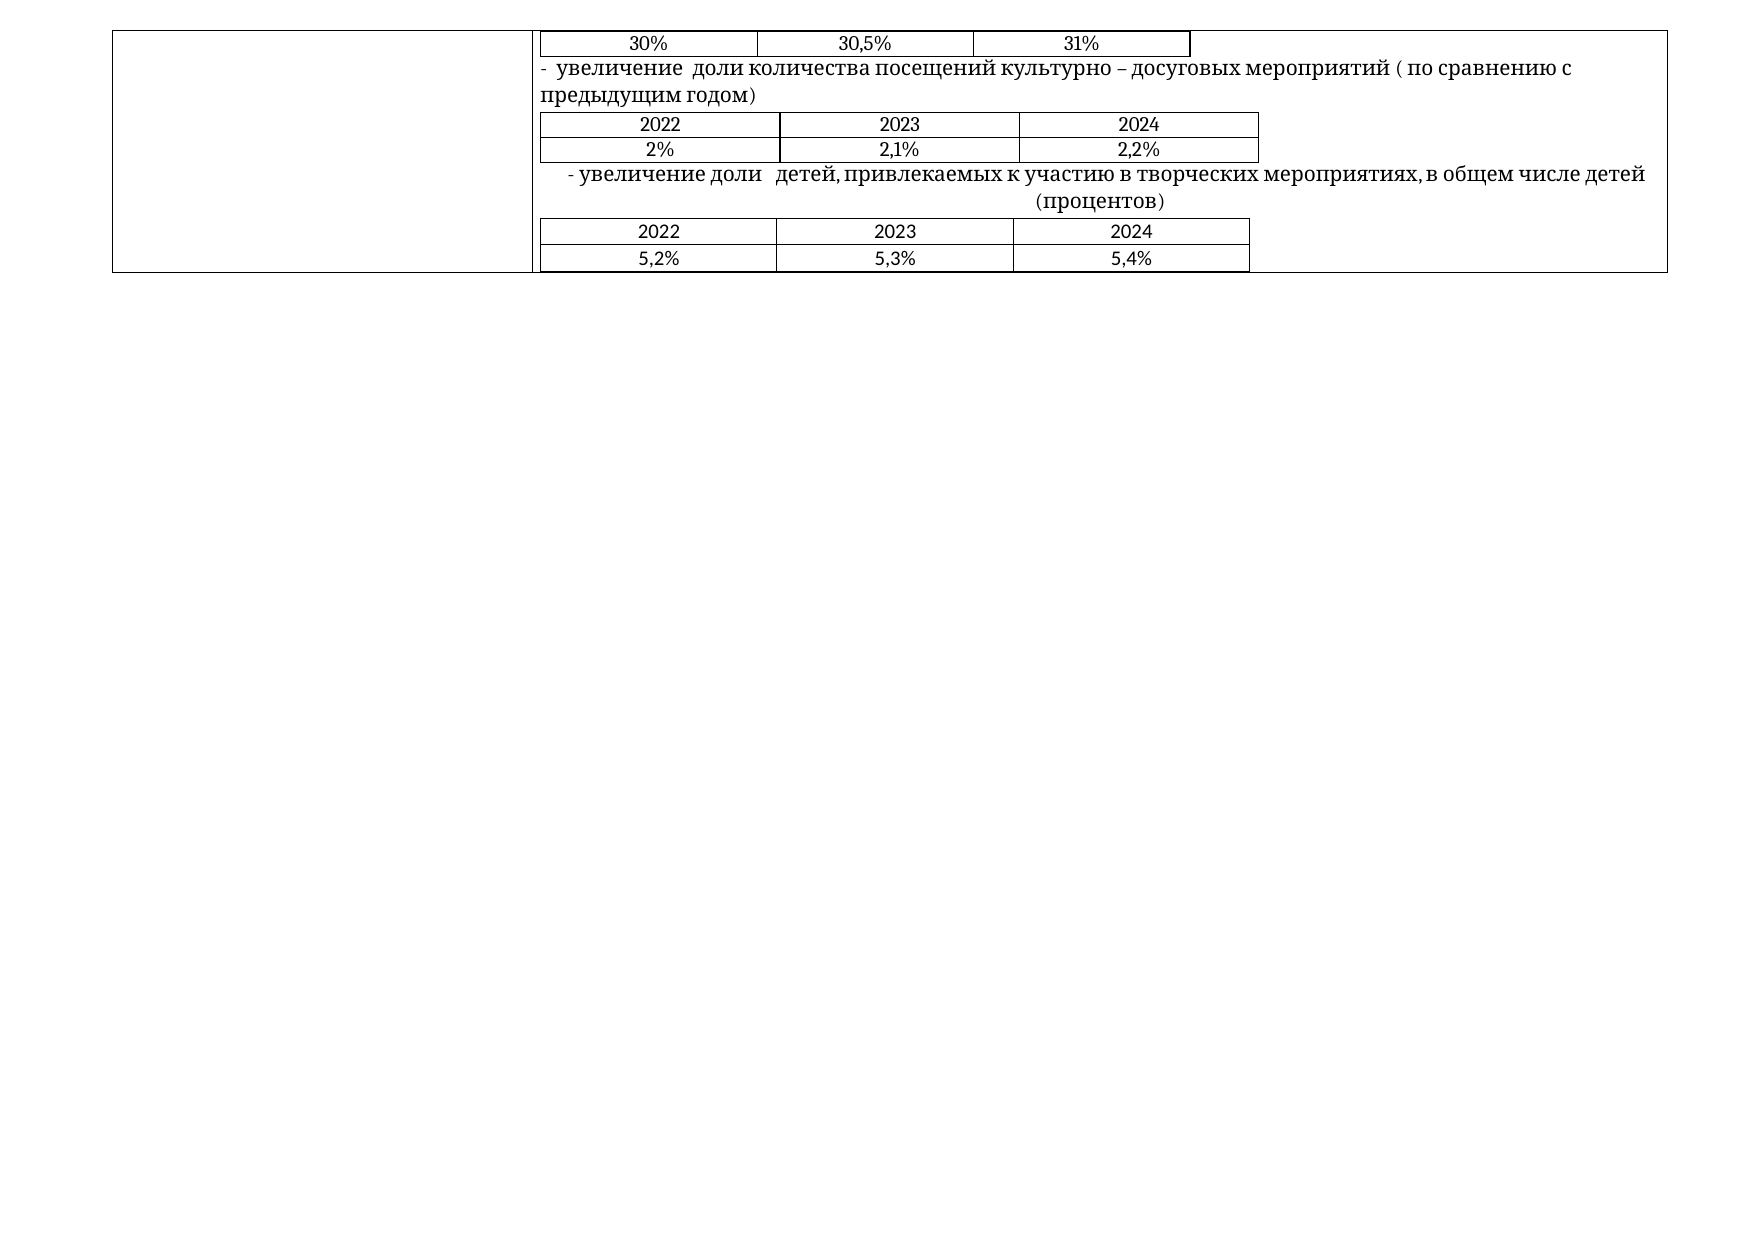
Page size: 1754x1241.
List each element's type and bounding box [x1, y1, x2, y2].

table_cell [533, 31, 1667, 272]
table_cell [113, 31, 532, 272]
